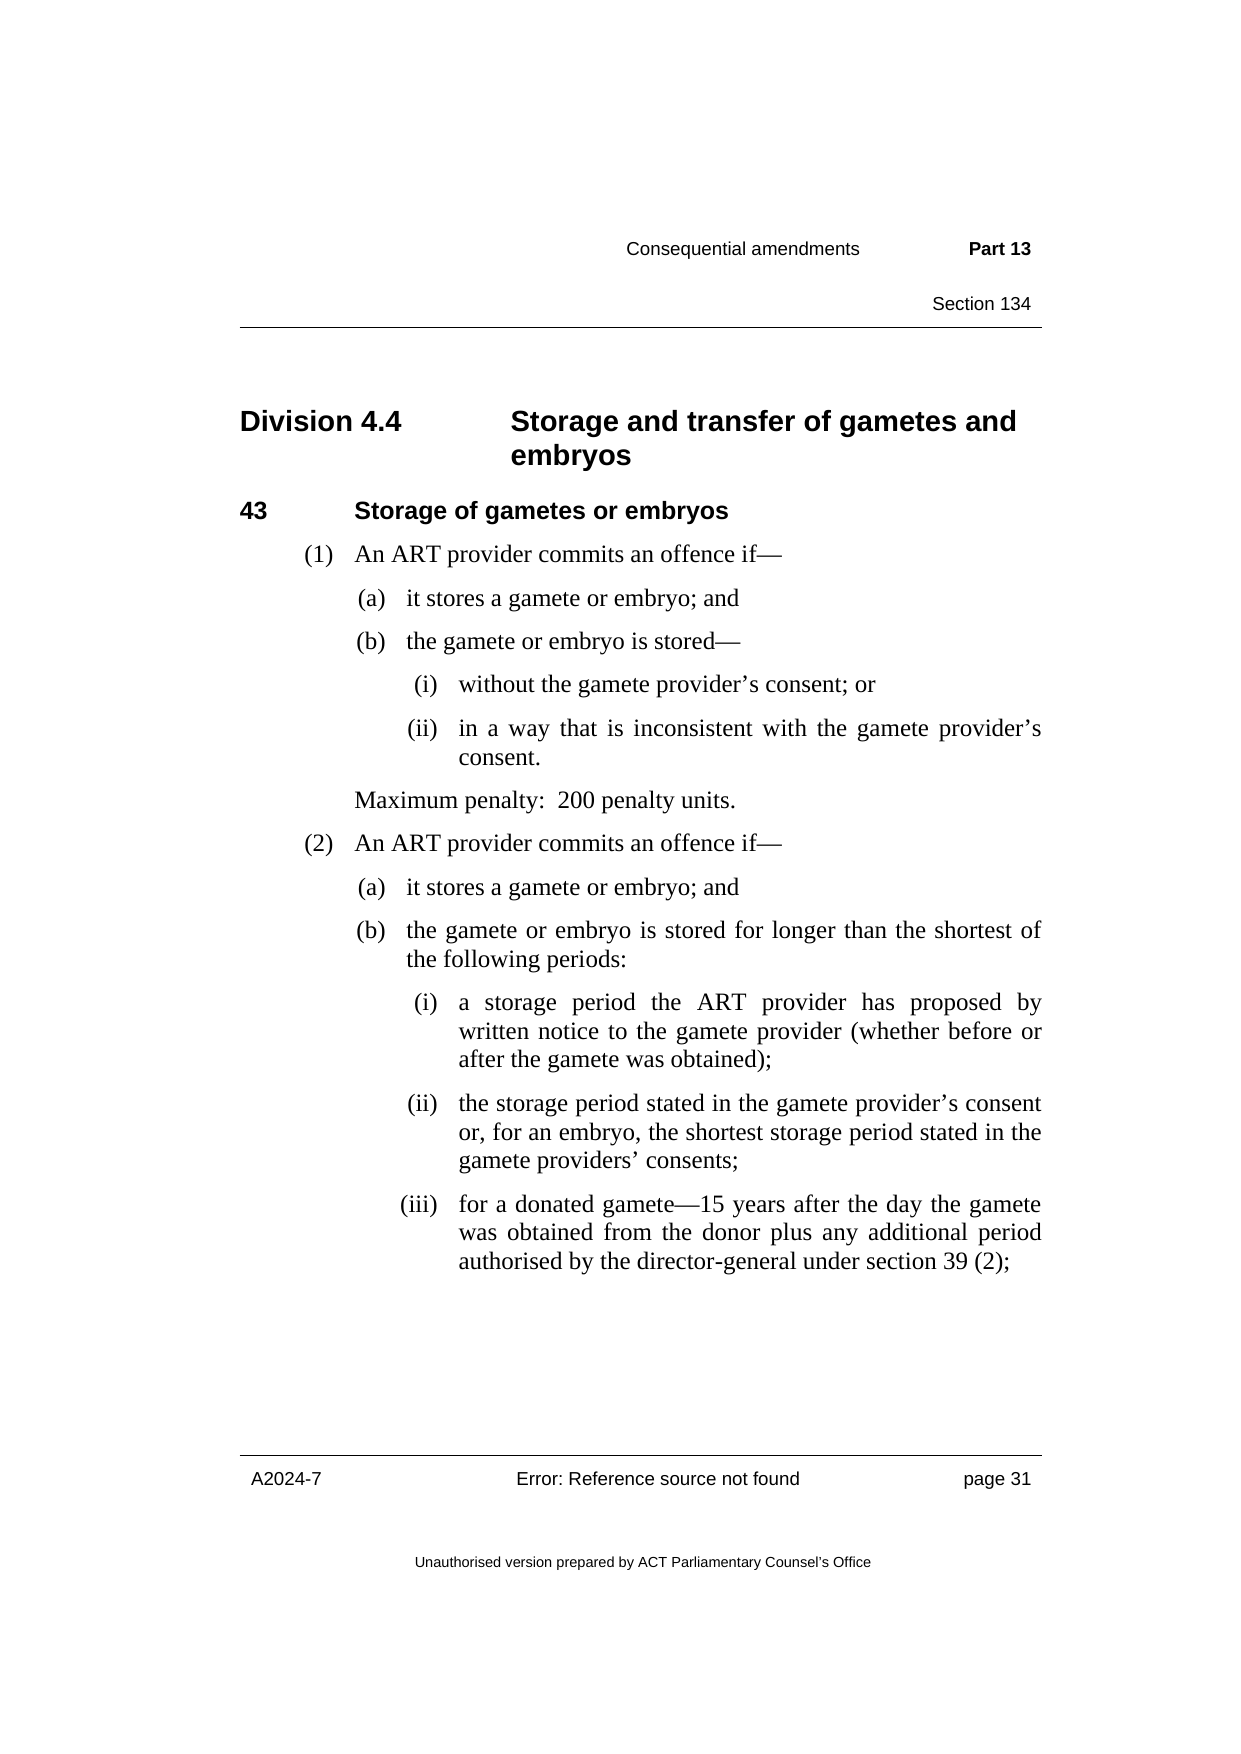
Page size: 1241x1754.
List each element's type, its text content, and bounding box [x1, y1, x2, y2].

text (1) An ART provider commits an offence if— [239, 539, 1042, 568]
text (b) the gamete or embryo is stored for longer than the shortest of the following periods: [239, 915, 1042, 972]
text (ii) in a way that is inconsistent with the gamete provider’s consent. [239, 713, 1042, 770]
text (a) it stores a gamete or embryo; and [239, 583, 1042, 612]
text (ii) the storage period stated in the gamete provider’s consent or, for an embryo, the shortest storage period stated in the gamete providers’ consents; [239, 1088, 1042, 1174]
text (iii) for a donated gamete—15 years after the day the gamete was obtained from the donor plus any additional period authorised by the director-general under section 39 (2); [239, 1189, 1042, 1275]
text (b) the gamete or embryo is stored— [239, 626, 1042, 655]
text (i) without the gamete provider’s consent; or [239, 669, 1042, 698]
text Maximum penalty: 200 penalty units. [354, 785, 1042, 814]
text 43 Storage of gametes or embryos [239, 496, 1042, 525]
text (i) a storage period the ART provider has proposed by written notice to the gamete provider (whether before or after the gamete was obtained); [239, 987, 1042, 1073]
text (a) it stores a gamete or embryo; and [239, 872, 1042, 900]
text (2) An ART provider commits an offence if— [239, 828, 1042, 857]
text Division 4.4 Storage and transfer of gametes and embryos [239, 404, 1042, 471]
